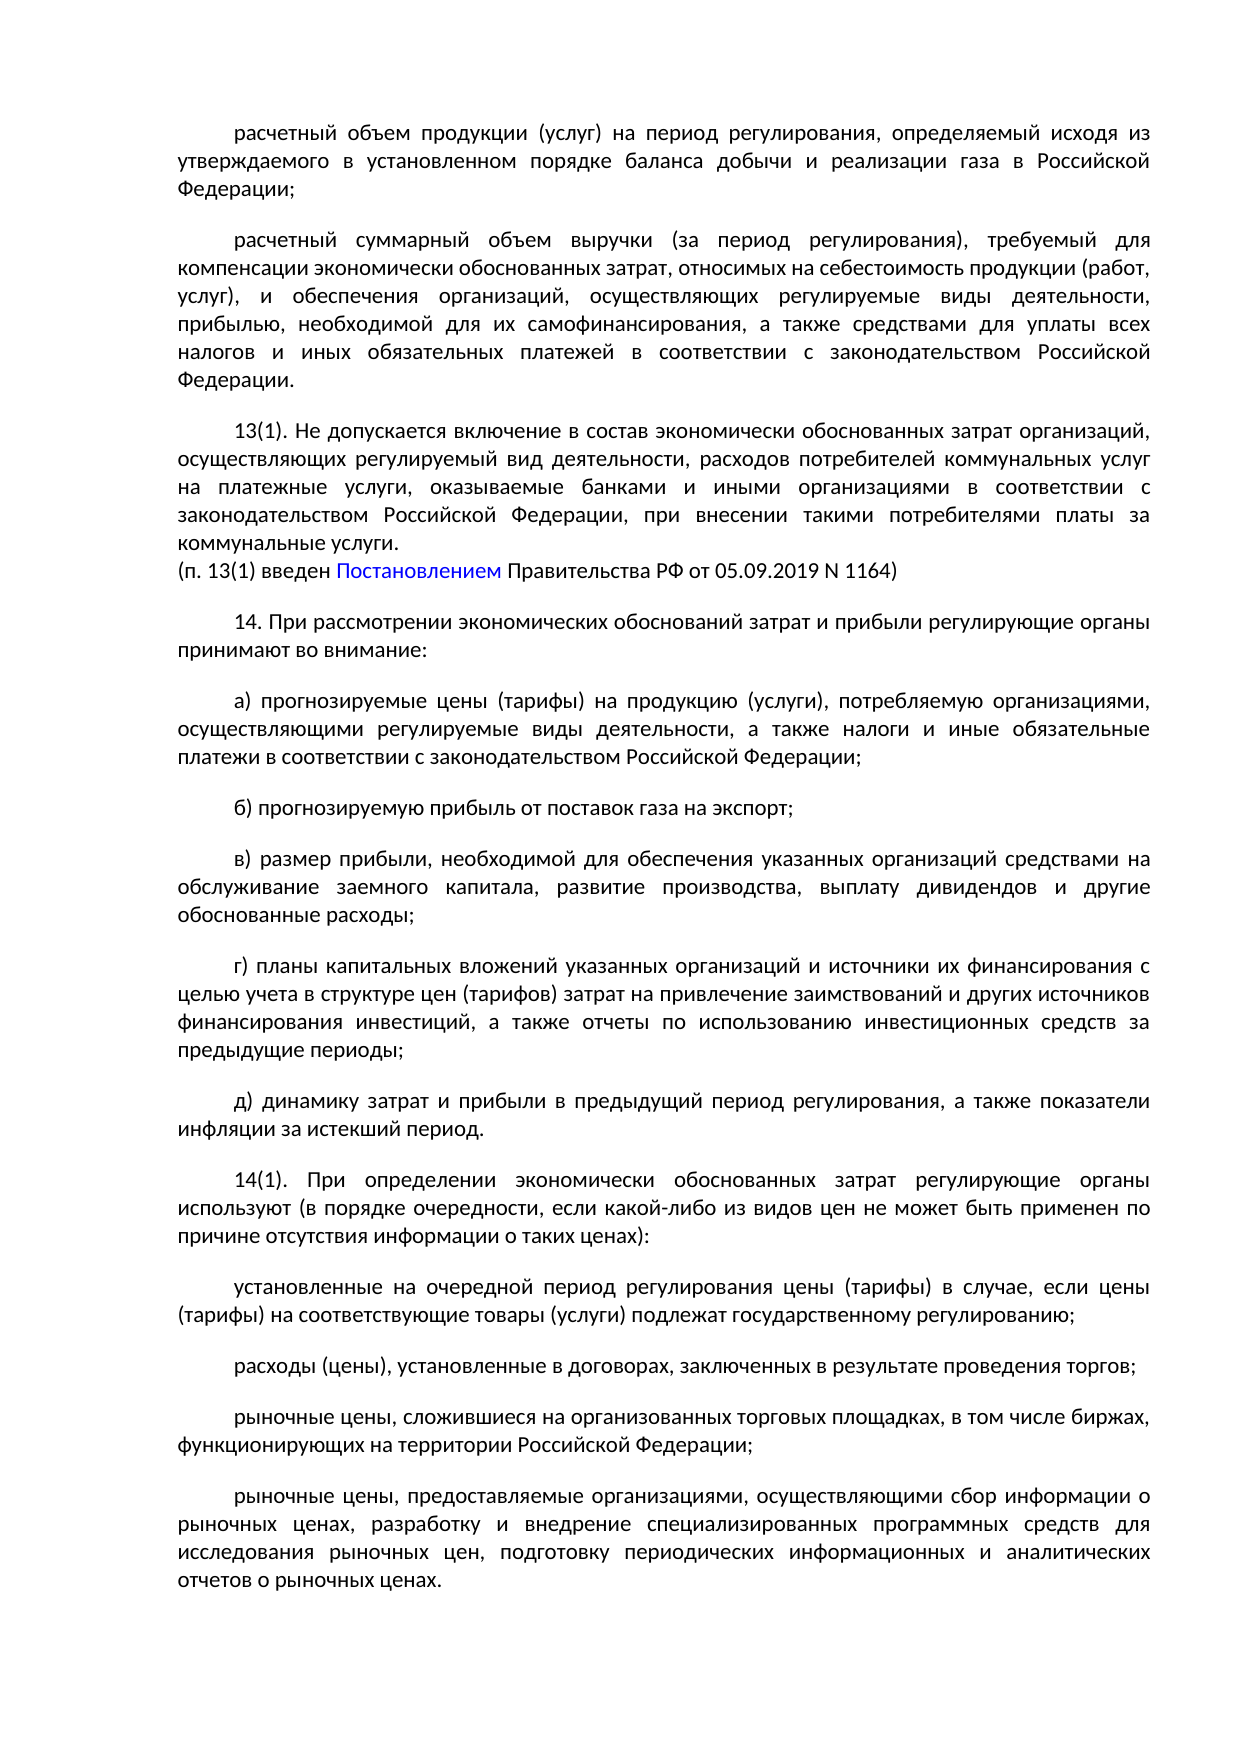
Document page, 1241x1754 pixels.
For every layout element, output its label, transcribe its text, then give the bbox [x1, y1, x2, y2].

text б) прогнозируемую прибыль от поставок газа на экспорт; [177, 793, 1152, 821]
text 14. При рассмотрении экономических обоснований затрат и прибыли регулирующие органы принимают во внимание: [177, 607, 1152, 663]
text расчетный объем продукции (услуг) на период регулирования, определяемый исходя из утверждаемого в установленном порядке баланса добычи и реализации газа в Российской Федерации; [177, 118, 1152, 202]
text рыночные цены, сложившиеся на организованных торговых площадках, в том числе биржах, функционирующих на территории Российской Федерации; [177, 1402, 1152, 1458]
text расчетный суммарный объем выручки (за период регулирования), требуемый для компенсации экономически обоснованных затрат, относимых на себестоимость продукции (работ, услуг), и обеспечения организаций, осуществляющих регулируемые виды деятельности, прибылью, необходимой для их самофинансирования, а также средствами для уплаты всех налогов и иных обязательных платежей в соответствии с законодательством Российской Федерации. [177, 225, 1152, 393]
text г) планы капитальных вложений указанных организаций и источники их финансирования с целью учета в структуре цен (тарифов) затрат на привлечение заимствований и других источников финансирования инвестиций, а также отчеты по использованию инвестиционных средств за предыдущие периоды; [177, 951, 1152, 1063]
text установленные на очередной период регулирования цены (тарифы) в случае, если цены (тарифы) на соответствующие товары (услуги) подлежат государственному регулированию; [177, 1272, 1152, 1328]
text в) размер прибыли, необходимой для обеспечения указанных организаций средствами на обслуживание заемного капитала, развитие производства, выплату дивидендов и другие обоснованные расходы; [177, 844, 1152, 928]
text а) прогнозируемые цены (тарифы) на продукцию (услуги), потребляемую организациями, осуществляющими регулируемые виды деятельности, а также налоги и иные обязательные платежи в соответствии с законодательством Российской Федерации; [177, 686, 1152, 770]
text 14(1). При определении экономически обоснованных затрат регулирующие органы используют (в порядке очередности, если какой-либо из видов цен не может быть применен по причине отсутствия информации о таких ценах): [177, 1165, 1152, 1249]
text (п. 13(1) введен Постановлением Правительства РФ от 05.09.2019 N 1164) [177, 556, 1152, 584]
text расходы (цены), установленные в договорах, заключенных в результате проведения торгов; [177, 1351, 1152, 1379]
text д) динамику затрат и прибыли в предыдущий период регулирования, а также показатели инфляции за истекший период. [177, 1086, 1152, 1142]
text 13(1). Не допускается включение в состав экономически обоснованных затрат организаций, осуществляющих регулируемый вид деятельности, расходов потребителей коммунальных услуг на платежные услуги, оказываемые банками и иными организациями в соответствии с законодательством Российской Федерации, при внесении такими потребителями платы за коммунальные услуги. [177, 416, 1152, 556]
text рыночные цены, предоставляемые организациями, осуществляющими сбор информации о рыночных ценах, разработку и внедрение специализированных программных средств для исследования рыночных цен, подготовку периодических информационных и аналитических отчетов о рыночных ценах. [177, 1481, 1152, 1593]
